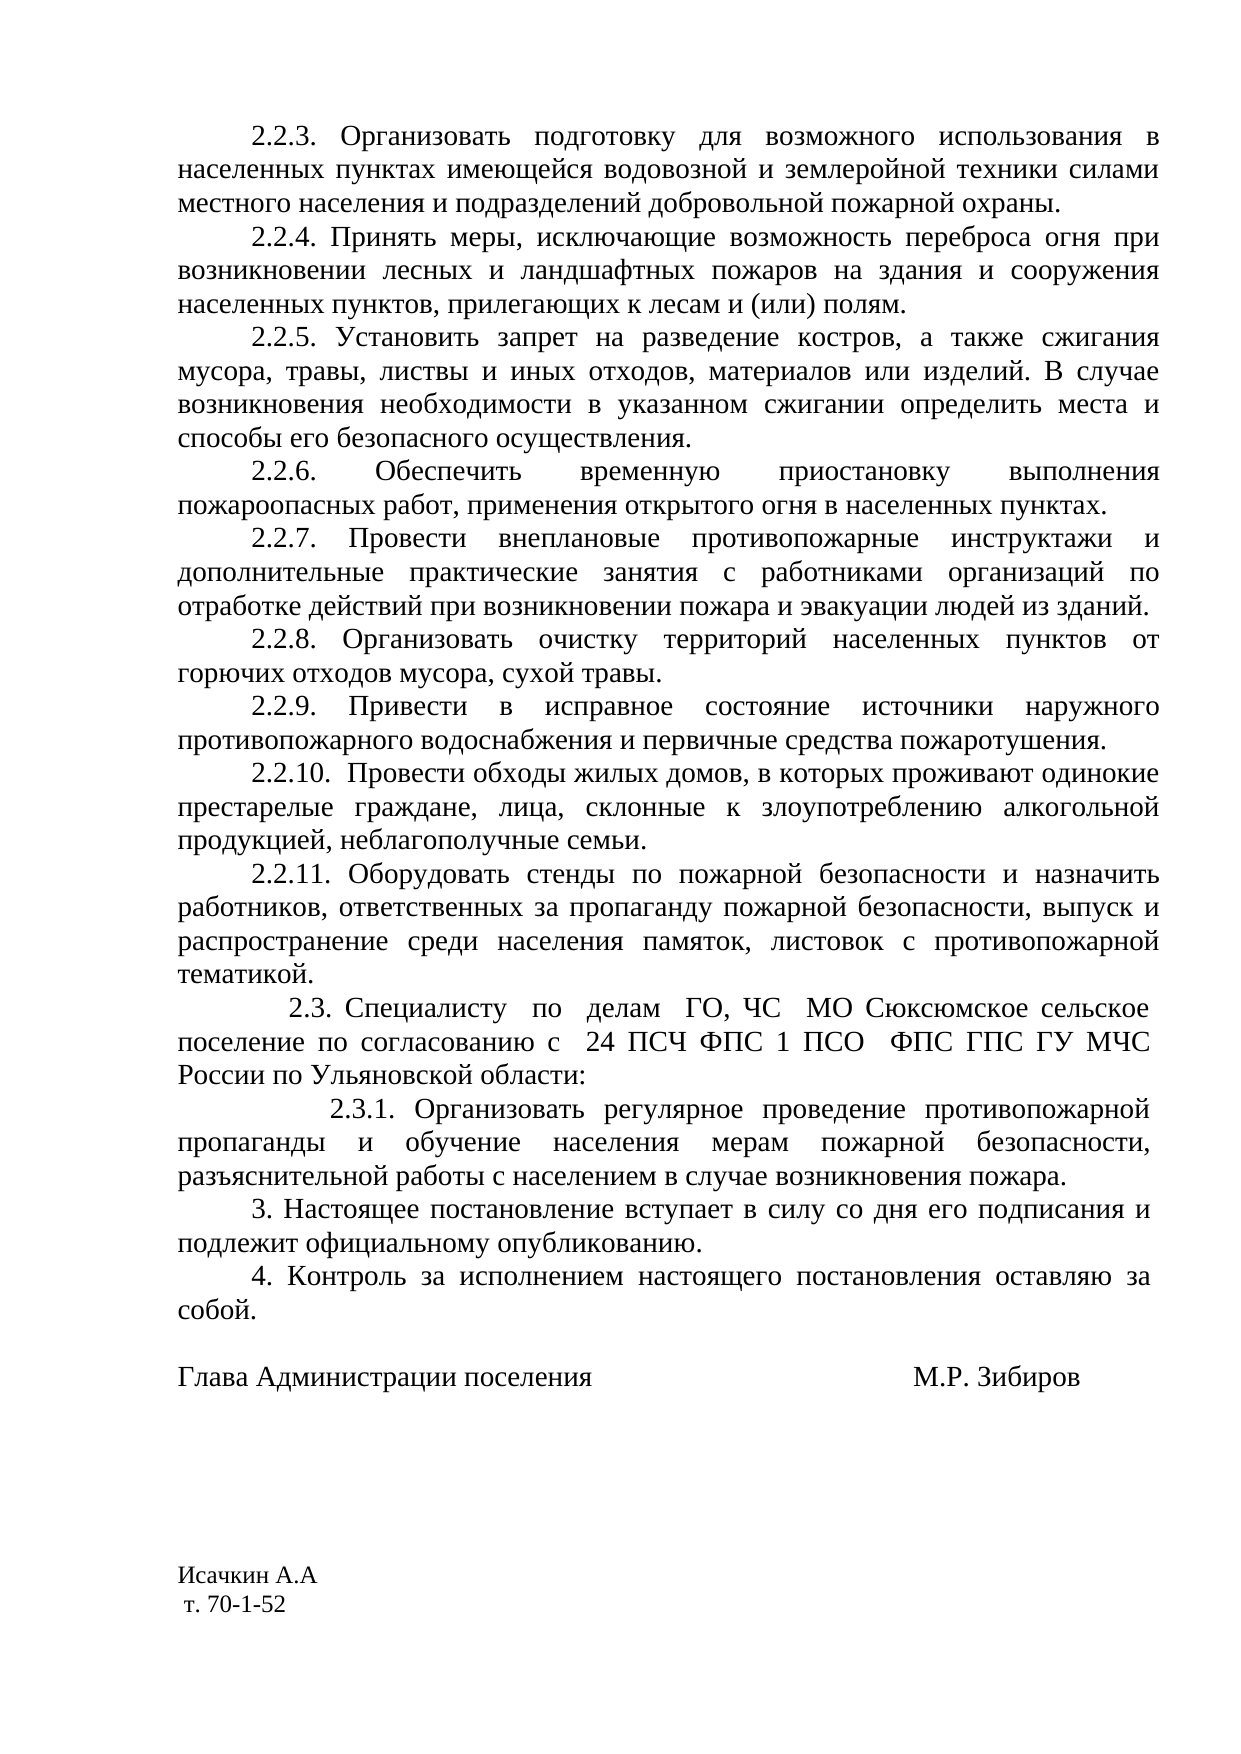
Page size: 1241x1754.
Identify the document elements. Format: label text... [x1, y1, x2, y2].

text 2.3.1. Организовать регулярное проведение противопожарной пропаганды и обучение населения мерам пожарной безопасности, разъяснительной работы с населением в случае возникновения пожара. [177, 1091, 1152, 1191]
text 2.2.10. Провести обходы жилых домов, в которых проживают одинокие престарелые граждане, лица, склонные к злоупотреблению алкогольной продукцией, неблагополучные семьи. [177, 755, 1160, 856]
text 2.2.4. Принять меры, исключающие возможность переброса огня при возникновении лесных и ландшафтных пожаров на здания и сооружения населенных пунктов, прилегающих к лесам и (или) полям. [177, 219, 1160, 319]
text 2.2.8. Организовать очистку территорий населенных пунктов от горючих отходов мусора, сухой травы. [177, 621, 1160, 688]
text 2.2.3. Организовать подготовку для возможного использования в населенных пунктах имеющейся водовозной и землеройной техники силами местного населения и подразделений добровольной пожарной охраны. [177, 118, 1160, 219]
text 3. Настоящее постановление вступает в силу со дня его подписания и подлежит официальному опубликованию. [177, 1191, 1152, 1258]
text 2.2.9. Привести в исправное состояние источники наружного противопожарного водоснабжения и первичные средства пожаротушения. [177, 688, 1160, 755]
text 2.2.6. Обеспечить временную приостановку выполнения пожароопасных работ, применения открытого огня в населенных пунктах. [177, 453, 1160, 521]
text 4. Контроль за исполнением настоящего постановления оставляю за собой. [177, 1258, 1152, 1326]
text 2.2.7. Провести внеплановые противопожарные инструктажи и дополнительные практические занятия с работниками организаций по отработке действий при возникновении пожара и эвакуации людей из зданий. [177, 521, 1160, 621]
text 2.3. Специалисту по делам ГО, ЧС МО Сюксюмское сельское поселение по согласованию с 24 ПСЧ ФПС 1 ПСО ФПС ГПС ГУ МЧС России по Ульяновской области: [177, 990, 1152, 1091]
title т. 70-1-52 [177, 1589, 1152, 1618]
text 2.2.11. Оборудовать стенды по пожарной безопасности и назначить работников, ответственных за пропаганду пожарной безопасности, выпуск и распространение среди населения памяток, листовок с противопожарной тематикой. [177, 856, 1160, 990]
title Глава Администрации поселения М.Р. Зибиров [177, 1359, 1152, 1393]
text 2.2.5. Установить запрет на разведение костров, а также сжигания мусора, травы, листвы и иных отходов, материалов или изделий. В случае возникновения необходимости в указанном сжигании определить места и способы его безопасного осуществления. [177, 319, 1160, 453]
title Исачкин А.А [177, 1560, 1152, 1589]
